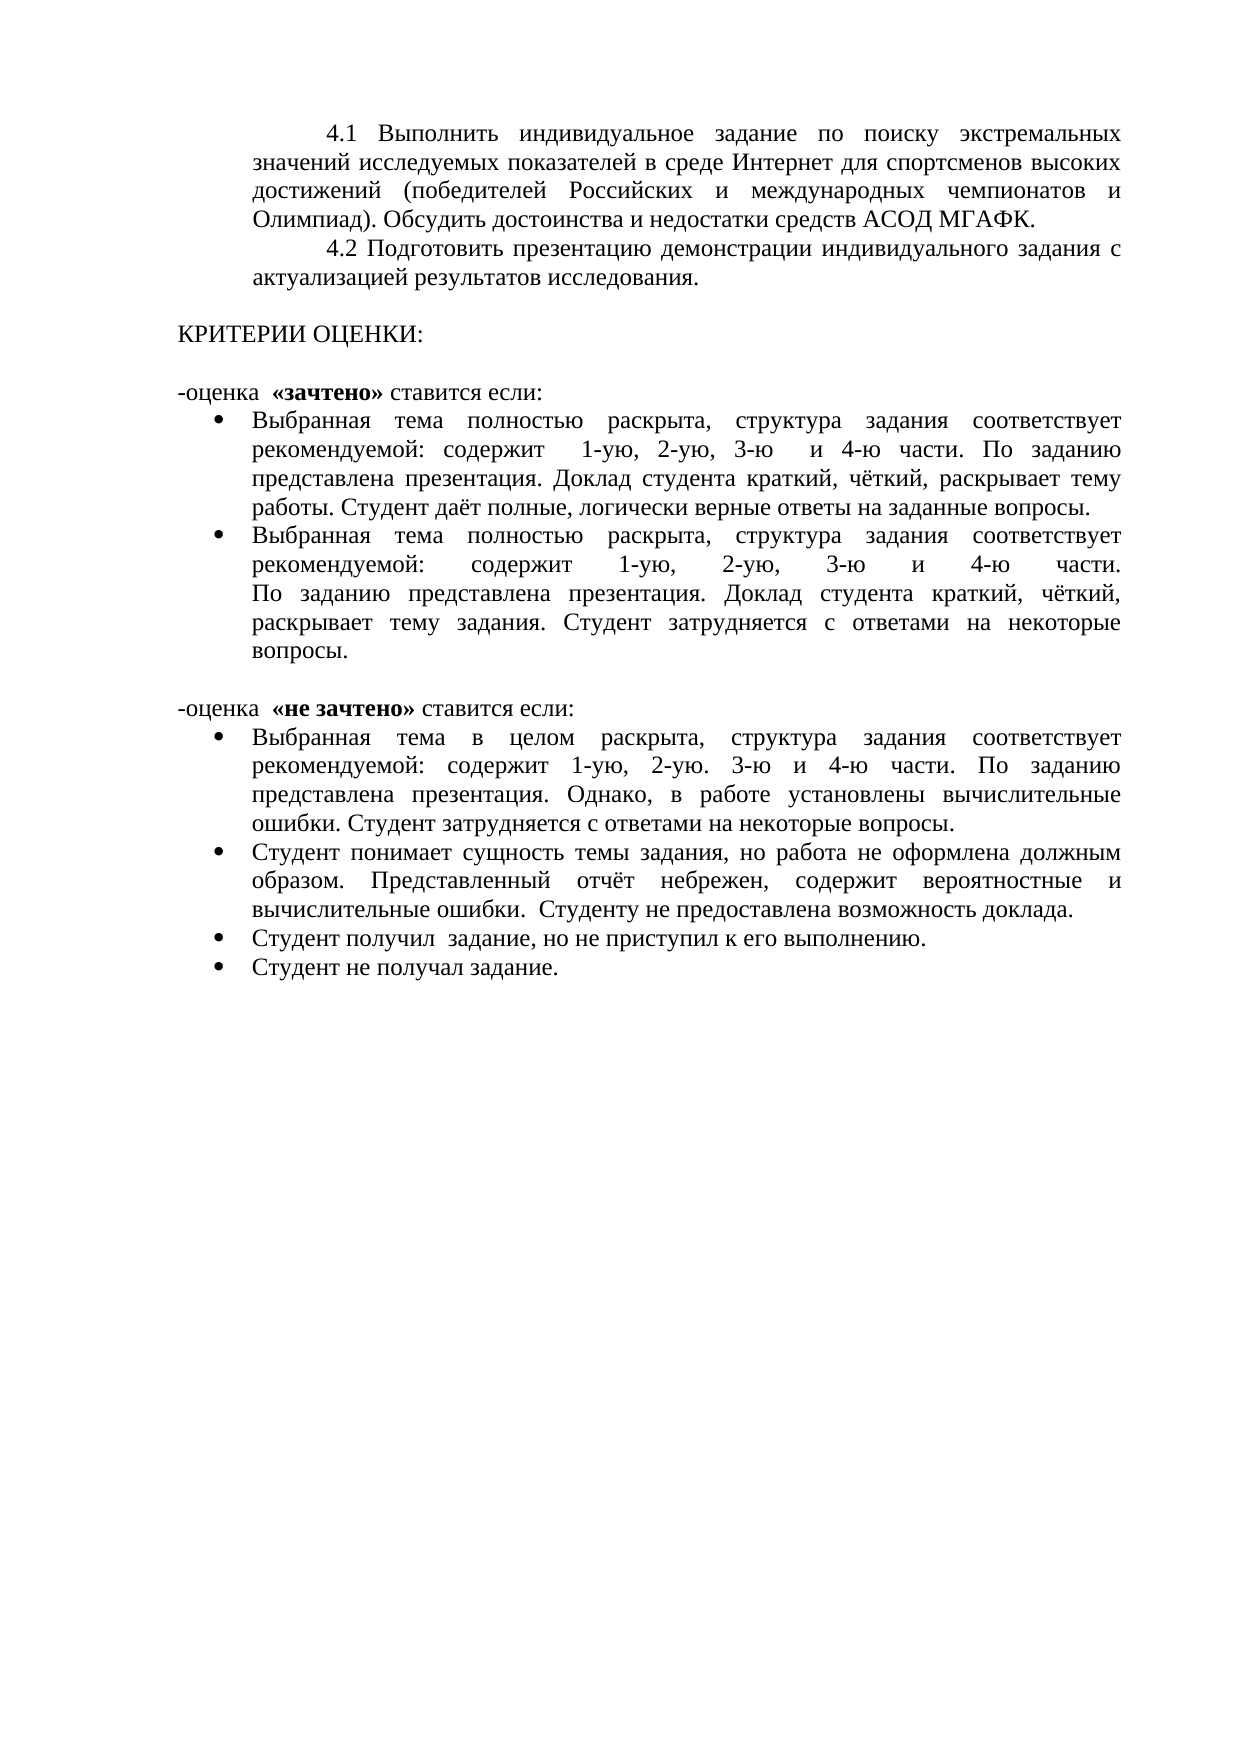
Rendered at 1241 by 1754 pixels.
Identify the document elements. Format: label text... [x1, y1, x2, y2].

text -оценка «не зачтено» ставится если: [177, 693, 1122, 722]
list Студент получил задание, но не приступил к его выполнению. [214, 923, 1122, 952]
text КРИТЕРИИ ОЦЕНКИ: [177, 319, 1122, 348]
text 4.2 Подготовить презентацию демонстрации индивидуального задания с актуализацией результатов исследования. [252, 233, 1122, 291]
list Студент не получал задание. [214, 952, 1122, 981]
text 4.1 Выполнить индивидуальное задание по поиску экстремальных значений исследуемых показателей в среде Интернет для спортсменов высоких достижений (победителей Российских и международных чемпионатов и Олимпиад). Обсудить достоинства и недостатки средств АСОД МГАФК. [252, 118, 1122, 233]
list Выбранная тема полностью раскрыта, структура задания соответствует рекомендуемой: содержит 1-ую, 2-ую, 3-ю и 4-ю части. По заданию представлена презентация. Доклад студента краткий, чёткий, раскрывает тему работы. Студент даёт полные, логически верные ответы на заданные вопросы. [214, 406, 1122, 521]
text -оценка «зачтено» ставится если: [177, 377, 1122, 406]
list Выбранная тема полностью раскрыта, структура задания соответствует рекомендуемой: содержит 1-ую, 2-ую, 3-ю и 4-ю части. По заданию представлена презентация. Доклад студента краткий, чёткий, раскрывает тему задания. Студент затрудняется с ответами на некоторые вопросы. [214, 521, 1122, 664]
list Студент понимает сущность темы задания, но работа не оформлена должным образом. Представленный отчёт небрежен, содержит вероятностные и вычислительные ошибки. Студенту не предоставлена возможность доклада. [214, 837, 1122, 923]
list Выбранная тема в целом раскрыта, структура задания соответствует рекомендуемой: содержит 1-ую, 2-ую. 3-ю и 4-ю части. По заданию представлена презентация. Однако, в работе установлены вычислительные ошибки. Студент затрудняется с ответами на некоторые вопросы. [214, 722, 1122, 837]
